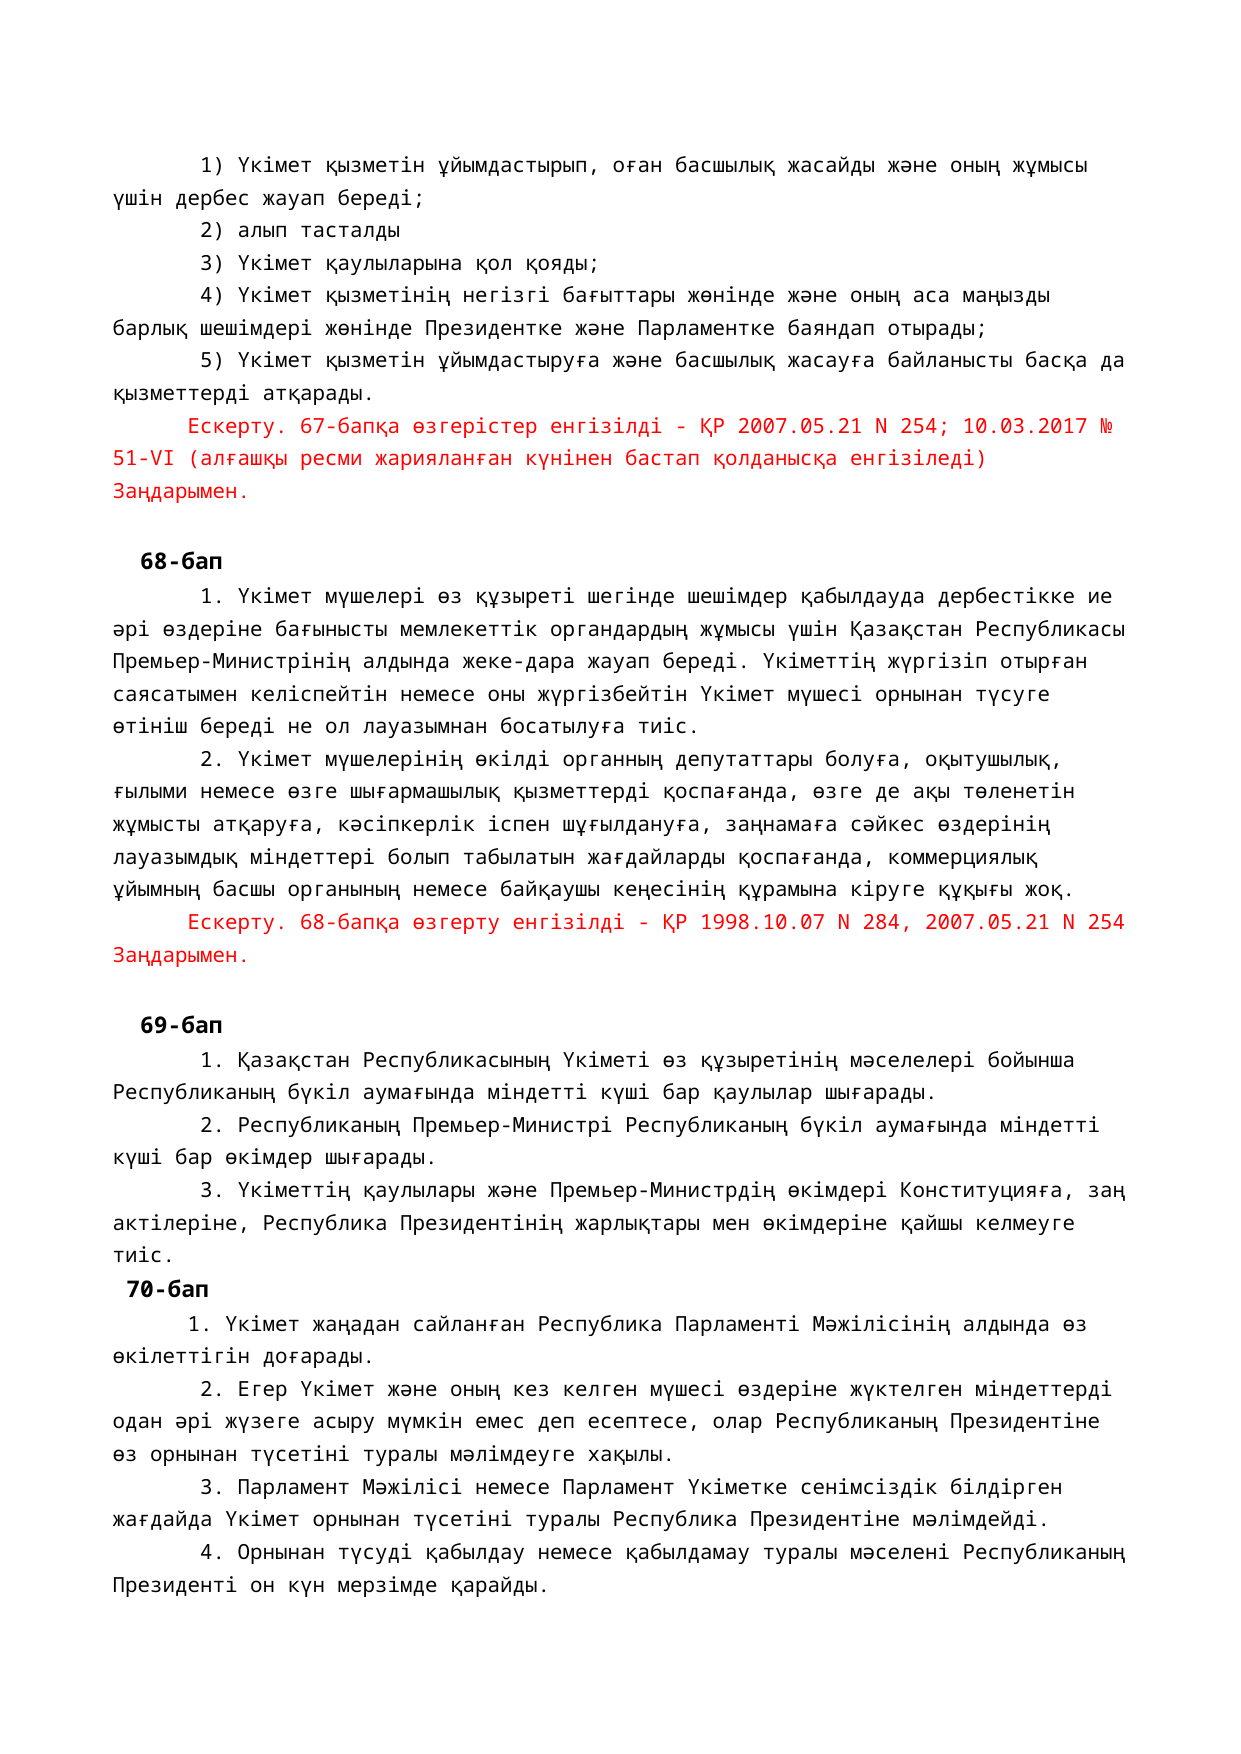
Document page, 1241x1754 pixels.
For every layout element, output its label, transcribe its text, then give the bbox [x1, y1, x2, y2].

text 2. Егер Үкімет және оның кез келген мүшесі өздеріне жүктелген міндеттерді одан әрі жүзеге асыру мүмкін емес деп есептесе, олар Республиканың Президентіне өз орнынан түсетіні туралы мәлімдеуге хақылы. [112, 1374, 1128, 1468]
text 3) Үкімет қаулыларына қол қояды; [112, 248, 1128, 276]
text Ескерту. 68-бапқа өзгерту енгізілді - ҚР 1998.10.07 N 284, 2007.05.21 N 254 Заңдарымен. [112, 907, 1128, 1004]
text 5) Үкімет қызметін ұйымдастыруға және басшылық жасауға байланысты басқа да қызметтерді атқарады. [112, 346, 1128, 407]
text 4) Үкімет қызметінің негізгі бағыттары жөнінде және оның аса маңызды барлық шешімдері жөнінде Президентке және Парламентке баяндап отырады; [112, 280, 1128, 341]
text 70-бап [112, 1273, 1128, 1304]
text Ескерту. 67-бапқа өзгерістер енгізілді - ҚР 2007.05.21 N 254; 10.03.2017 № 51-VI (алғашқы ресми жарияланған күнінен бастап қолданысқа енгізіледі) Заңдарымен. [112, 411, 1128, 540]
text 3. Парламент Мәжілісі немесе Парламент Үкіметке сенімсіздік білдірген жағдайда Үкімет орнынан түсетіні туралы Республика Президентіне мәлімдейді. [112, 1472, 1128, 1533]
text 2. Үкімет мүшелерінің өкілді органның депутаттары болуға, оқытушылық, ғылыми немесе өзге шығармашылық қызметтерді қоспағанда, өзге де ақы төленетін жұмысты атқаруға, кәсіпкерлік іспен шұғылдануға, заңнамаға сәйкес өздерінің лауазымдық міндеттері болып табылатын жағдайларды қоспағанда, коммерциялық ұйымның басшы органының немесе байқаушы кеңесінің құрамына кіруге құқығы жоқ. [112, 744, 1128, 903]
text 4. Орнынан түсуді қабылдау немесе қабылдамау туралы мәселені Республиканың Президенті он күн мерзімде қарайды. [112, 1537, 1128, 1598]
text 1) Үкімет қызметін ұйымдастырып, оған басшылық жасайды және оның жұмысы үшін дербес жауап береді; [112, 150, 1128, 211]
text 69-бап [112, 1009, 1128, 1040]
text 1. Үкімет мүшелері өз құзыреті шегінде шешімдер қабылдауда дербестікке ие әрі өздеріне бағынысты мемлекеттік органдардың жұмысы үшін Қазақстан Республикасы Премьер-Министрінің алдында жеке-дара жауап береді. Үкіметтің жүргізіп отырған саясатымен келіспейтін немесе оны жүргізбейтін Үкімет мүшесі орнынан түсуге өтініш береді не ол лауазымнан босатылуға тиіс. [112, 581, 1128, 740]
text 2. Республиканың Премьер-Министрі Республиканың бүкіл аумағында міндетті күші бар өкімдер шығарады. [112, 1110, 1128, 1171]
text 2) алып тасталды [112, 215, 1128, 244]
text 3. Үкіметтің қаулылары және Премьер-Министрдің өкімдері Конституцияға, заң актілеріне, Республика Президентінің жарлықтары мен өкімдеріне қайшы келмеуге тиіс. [112, 1175, 1128, 1269]
text 68-бап [112, 545, 1128, 576]
text 1. Қазақстан Республикасының Үкіметі өз құзыретінің мәселелері бойынша Республиканың бүкіл аумағында міндетті күші бар қаулылар шығарады. [112, 1045, 1128, 1106]
text 1. Үкімет жаңадан сайланған Республика Парламенті Мәжілісінің алдында өз өкілеттігін доғарады. [112, 1309, 1128, 1370]
